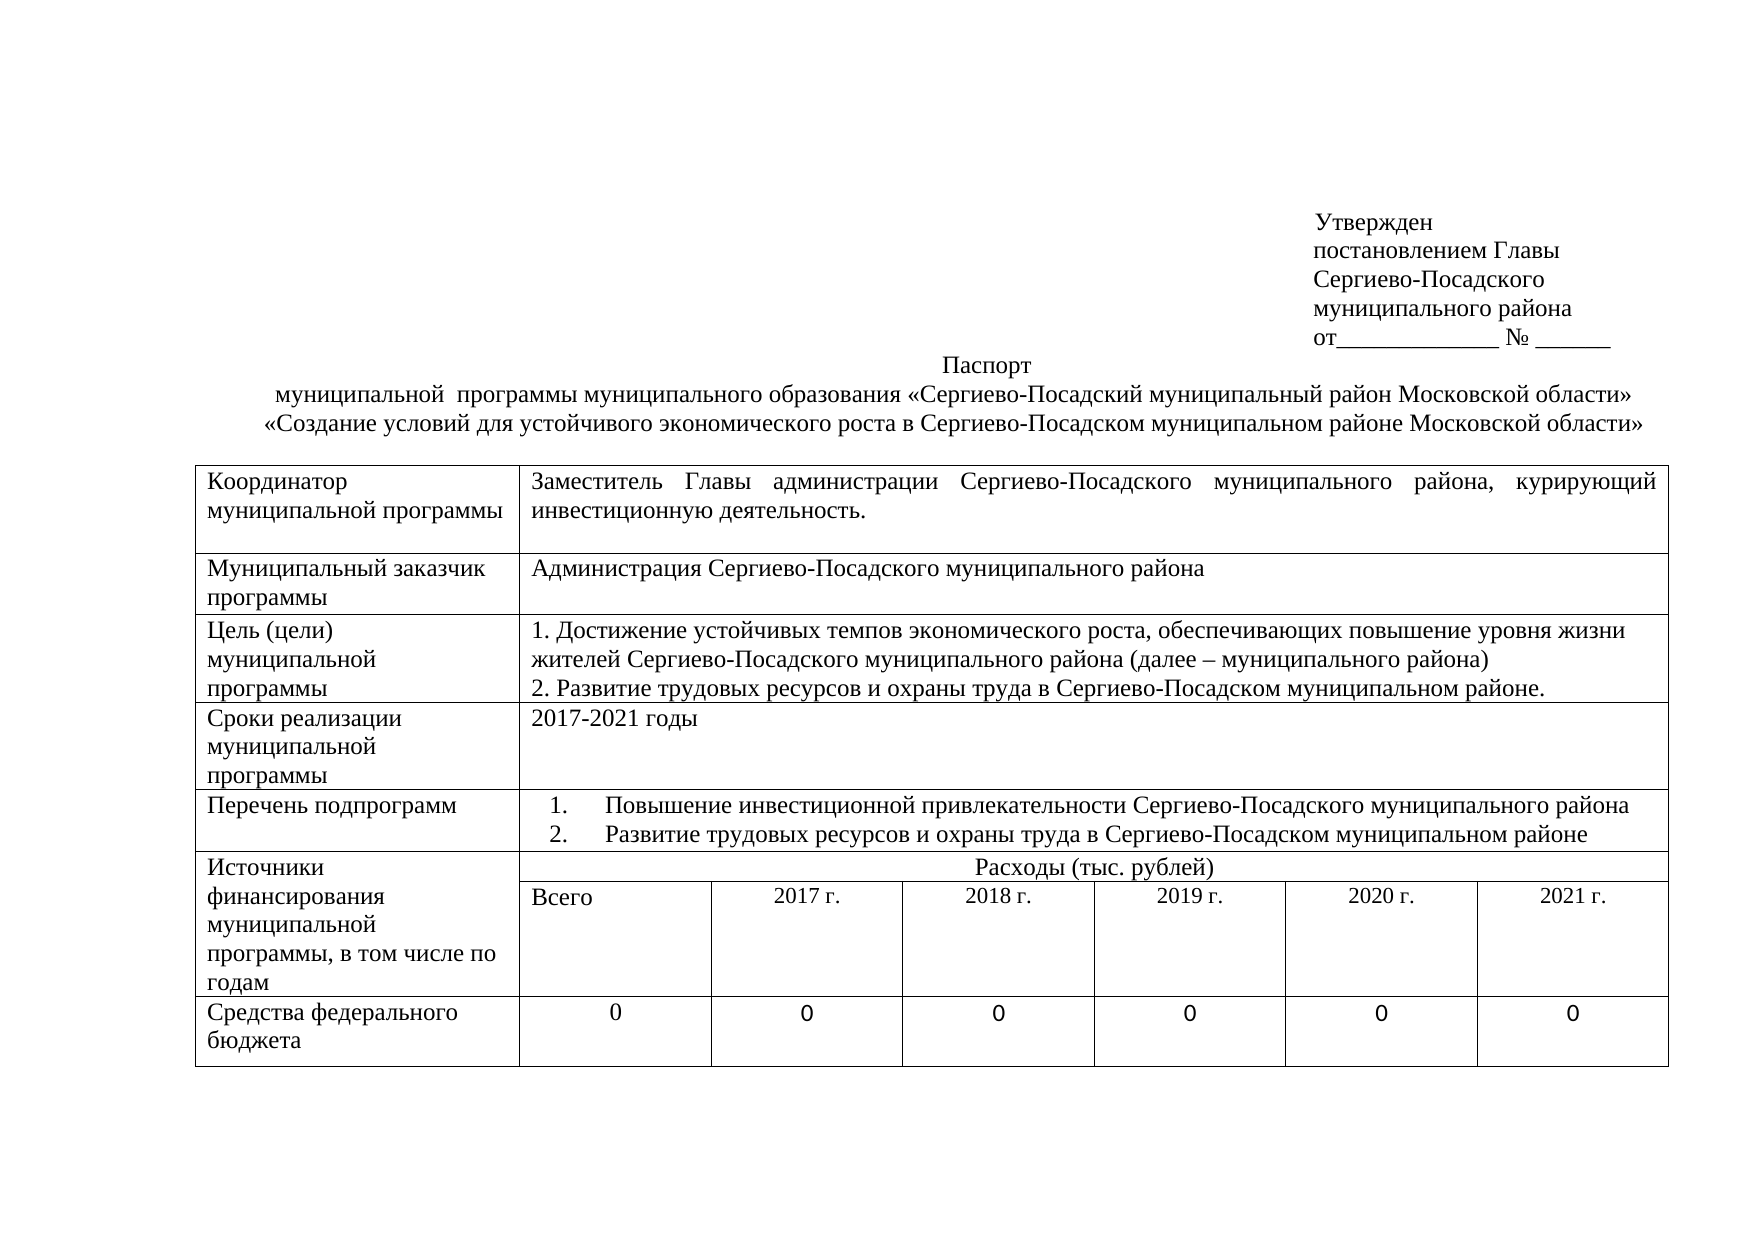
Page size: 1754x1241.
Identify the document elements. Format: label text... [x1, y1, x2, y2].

table_cell Средства федерального бюджета [196, 997, 519, 1066]
table_cell Повышение инвестиционной привлекательности Сергиево-Посадского муниципального района Развитие трудовых ресурсов и охраны труда в Сергиево-Посадском муниципальном районе [520, 790, 1668, 851]
table_cell 0 [520, 997, 711, 1066]
table_cell Расходы (тыс. рублей) [520, 852, 1668, 881]
table_cell Сроки реализации муниципальной программы [196, 703, 519, 789]
table_cell 0 [903, 997, 1094, 1066]
table_cell Всего [520, 882, 711, 996]
text Сергиево-Посадского [207, 264, 1695, 293]
table_cell 1. Достижение устойчивых темпов экономического роста, обеспечивающих повышение уровня жизни жителей Сергиево-Посадского муниципального района (далее – муниципального района) 2. Развитие трудовых ресурсов и охраны труда в Сергиево-Посадском муниципальном районе. [520, 615, 1668, 702]
table_cell 2019 г. [1095, 882, 1285, 996]
table_cell Администрация Сергиево-Посадского муниципального района [520, 554, 1668, 614]
table_cell 2017-2021 годы [520, 703, 1668, 789]
table_cell 0 [712, 997, 902, 1066]
text Утвержден [207, 207, 1695, 236]
text постановлением Главы [207, 236, 1695, 264]
text «Создание условий для устойчивого экономического роста в Сергиево-Посадском муниципальном районе Московской области» [207, 408, 1695, 437]
table_cell Муниципальный заказчик программы [196, 554, 519, 614]
table_cell Источники финансирования муниципальной программы, в том числе по годам [196, 852, 519, 996]
table_header Координатор муниципальной программы [196, 466, 519, 552]
text муниципального района [207, 293, 1695, 322]
table_cell 2020 г. [1286, 882, 1477, 996]
table_header Заместитель Главы администрации Сергиево-Посадского муниципального района, курирующий инвестиционную деятельность. [520, 466, 1668, 552]
table_cell Цель (цели) муниципальной программы [196, 615, 519, 702]
table_cell 2021 г. [1478, 882, 1668, 996]
text муниципальной программы муниципального образования «Сергиево-Посадский муниципальный район Московской области» [207, 379, 1695, 408]
table_cell 0 [1095, 997, 1285, 1066]
table_cell 2018 г. [903, 882, 1094, 996]
table_cell Перечень подпрограмм [196, 790, 519, 851]
table_cell 0 [1478, 997, 1668, 1066]
table_cell 2017 г. [712, 882, 902, 996]
table_cell 0 [1286, 997, 1477, 1066]
text от_____________ № ______ Паспорт [207, 322, 1695, 379]
